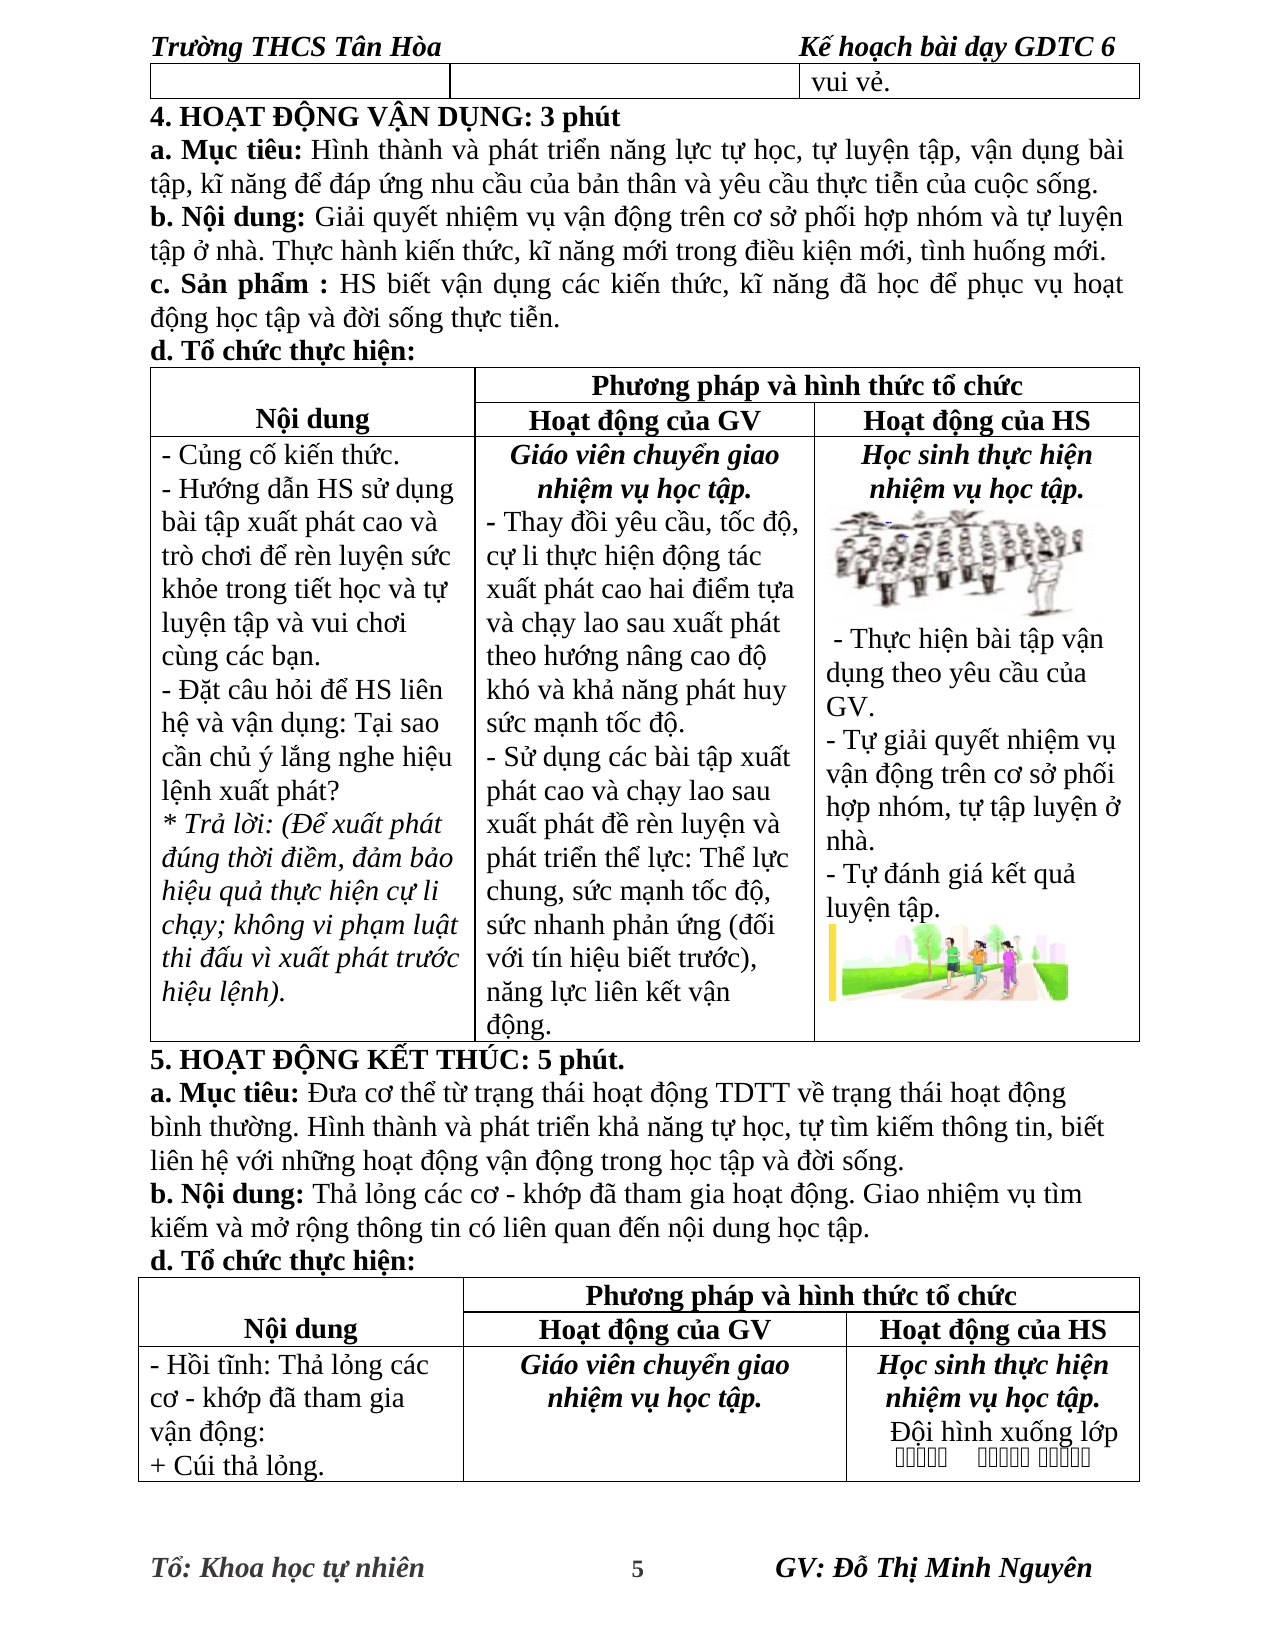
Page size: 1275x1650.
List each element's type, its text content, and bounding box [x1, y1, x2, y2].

table_header Phương pháp và hình thức tổ chức [464, 1278, 1139, 1311]
text a. Mục tiêu: Hình thành và phát triển năng lực tự học, tự luyện tập, vận dụng bài tập, kĩ năng để đáp ứng nhu cầu của bản thân và yêu cầu thực tiễn của cuộc sống. [150, 132, 1125, 199]
table_cell Hoạt động của GV [464, 1313, 846, 1346]
table_cell Học sinh thực hiện nhiệm vụ học tập. - Thực hiện bài tập vận dụng theo yêu cầu của GV. - Tự giải quyết nhiệm vụ vận động trên cơ sở phối hợp nhóm, tự tập luyện ở nhà. - Tự đánh giá kết quả luyện tập. [815, 437, 1139, 1041]
table_cell Giáo viên chuyển giao nhiệm vụ học tập. - Thay đồi yêu cầu, tốc độ, cự li thực hiện động tác xuất phát cao hai điểm tựa và chạy lao sau xuất phát theo hướng nâng cao độ khó và khả năng phát huy sức mạnh tốc độ. - Sử dụng các bài tập xuất phát cao và chạy lao sau xuất phát đề rèn luyện và phát triển thể lực: Thể lực chung, sức mạnh tốc độ, sức nhanh phản ứng (đối với tín hiệu biết trước), năng lực liên kết vận động. [476, 437, 814, 1041]
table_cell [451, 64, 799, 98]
text c. Sản phẩm : HS biết vận dụng các kiến thức, kĩ năng đã học để phục vụ hoạt động học tập và đời sống thực tiễn. [150, 266, 1125, 333]
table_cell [800, 64, 1139, 98]
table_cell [847, 1347, 1139, 1481]
table_cell - Củng cố kiến thức. - Hướng dẫn HS sử dụng bài tập xuất phát cao và trò chơi để rèn luyện sức khỏe trong tiết học và tự luyện tập và vui chơi cùng các bạn. - Đặt câu hỏi để HS liên hệ và vận dụng: Tại sao cần chủ ý lắng nghe hiệu lệnh xuất phát? * Trả lời: (Để xuất phát đúng thời điềm, đảm bảo hiệu quả thực hiện cự li chạy; không vi phạm luật thi đấu vì xuất phát trước hiệu lệnh). [151, 437, 474, 1041]
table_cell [151, 64, 449, 98]
text b. Nội dung: Giải quyết nhiệm vụ vận động trên cơ sở phối hợp nhóm và tự luyện tập ở nhà. Thực hành kiến thức, kĩ năng mới trong điều kiện mới, tình huống mới. [150, 199, 1125, 266]
text d. Tổ chức thực hiện: [150, 333, 1125, 367]
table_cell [464, 1347, 846, 1481]
table_cell Hoạt động của HS [847, 1313, 1139, 1346]
text 4. HOẠT ĐỘNG VẬN DỤNG: 3 phút [150, 99, 1125, 132]
table_cell Hoạt động của HS [815, 403, 1139, 436]
text 5. HOẠT ĐỘNG KẾT THÚC: 5 phút. a. Mục tiêu: Đưa cơ thể từ trạng thái hoạt động TDTT về trạng thái hoạt động bình thường. Hình thành và phát triển khả năng tự học, tự tìm kiếm thông tin, biết liên hệ với những hoạt động vận động trong học tập và đời sống. b. Nội dung: Thả lỏng các cơ - khớp đã tham gia hoạt động. Giao nhiệm vụ tìm kiếm và mở rộng thông tin có liên quan đến nội dung học tập. d. Tổ chức thực hiện: [150, 1042, 1125, 1277]
table_header Nội dung [139, 1278, 463, 1346]
table_header Phương pháp và hình thức tổ chức [476, 368, 1139, 402]
table_cell Hoạt động của GV [476, 403, 814, 436]
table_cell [139, 1347, 463, 1481]
table_header Nội dung [151, 368, 474, 436]
picture [825, 923, 1081, 1004]
picture [825, 504, 1106, 622]
